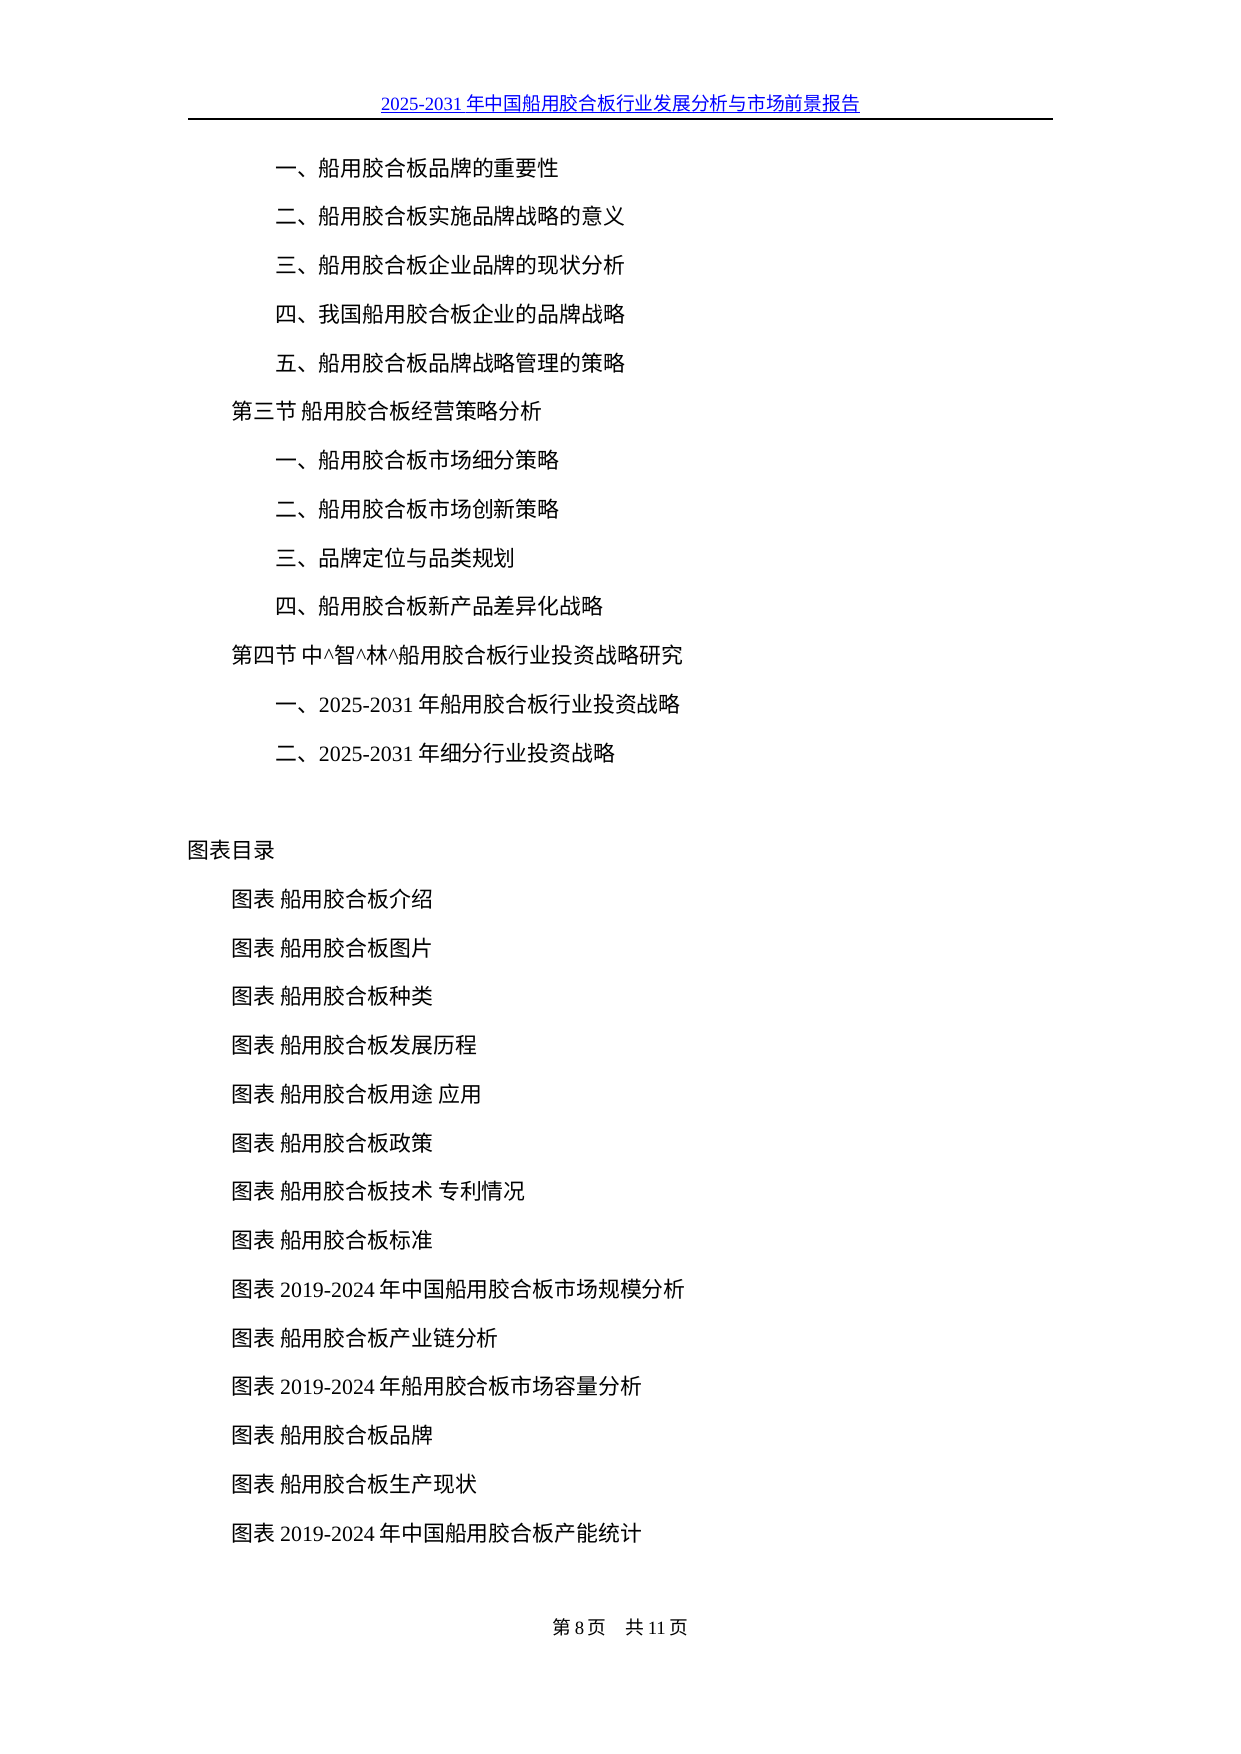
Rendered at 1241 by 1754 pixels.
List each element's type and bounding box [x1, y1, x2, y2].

text [187, 150, 1053, 1548]
